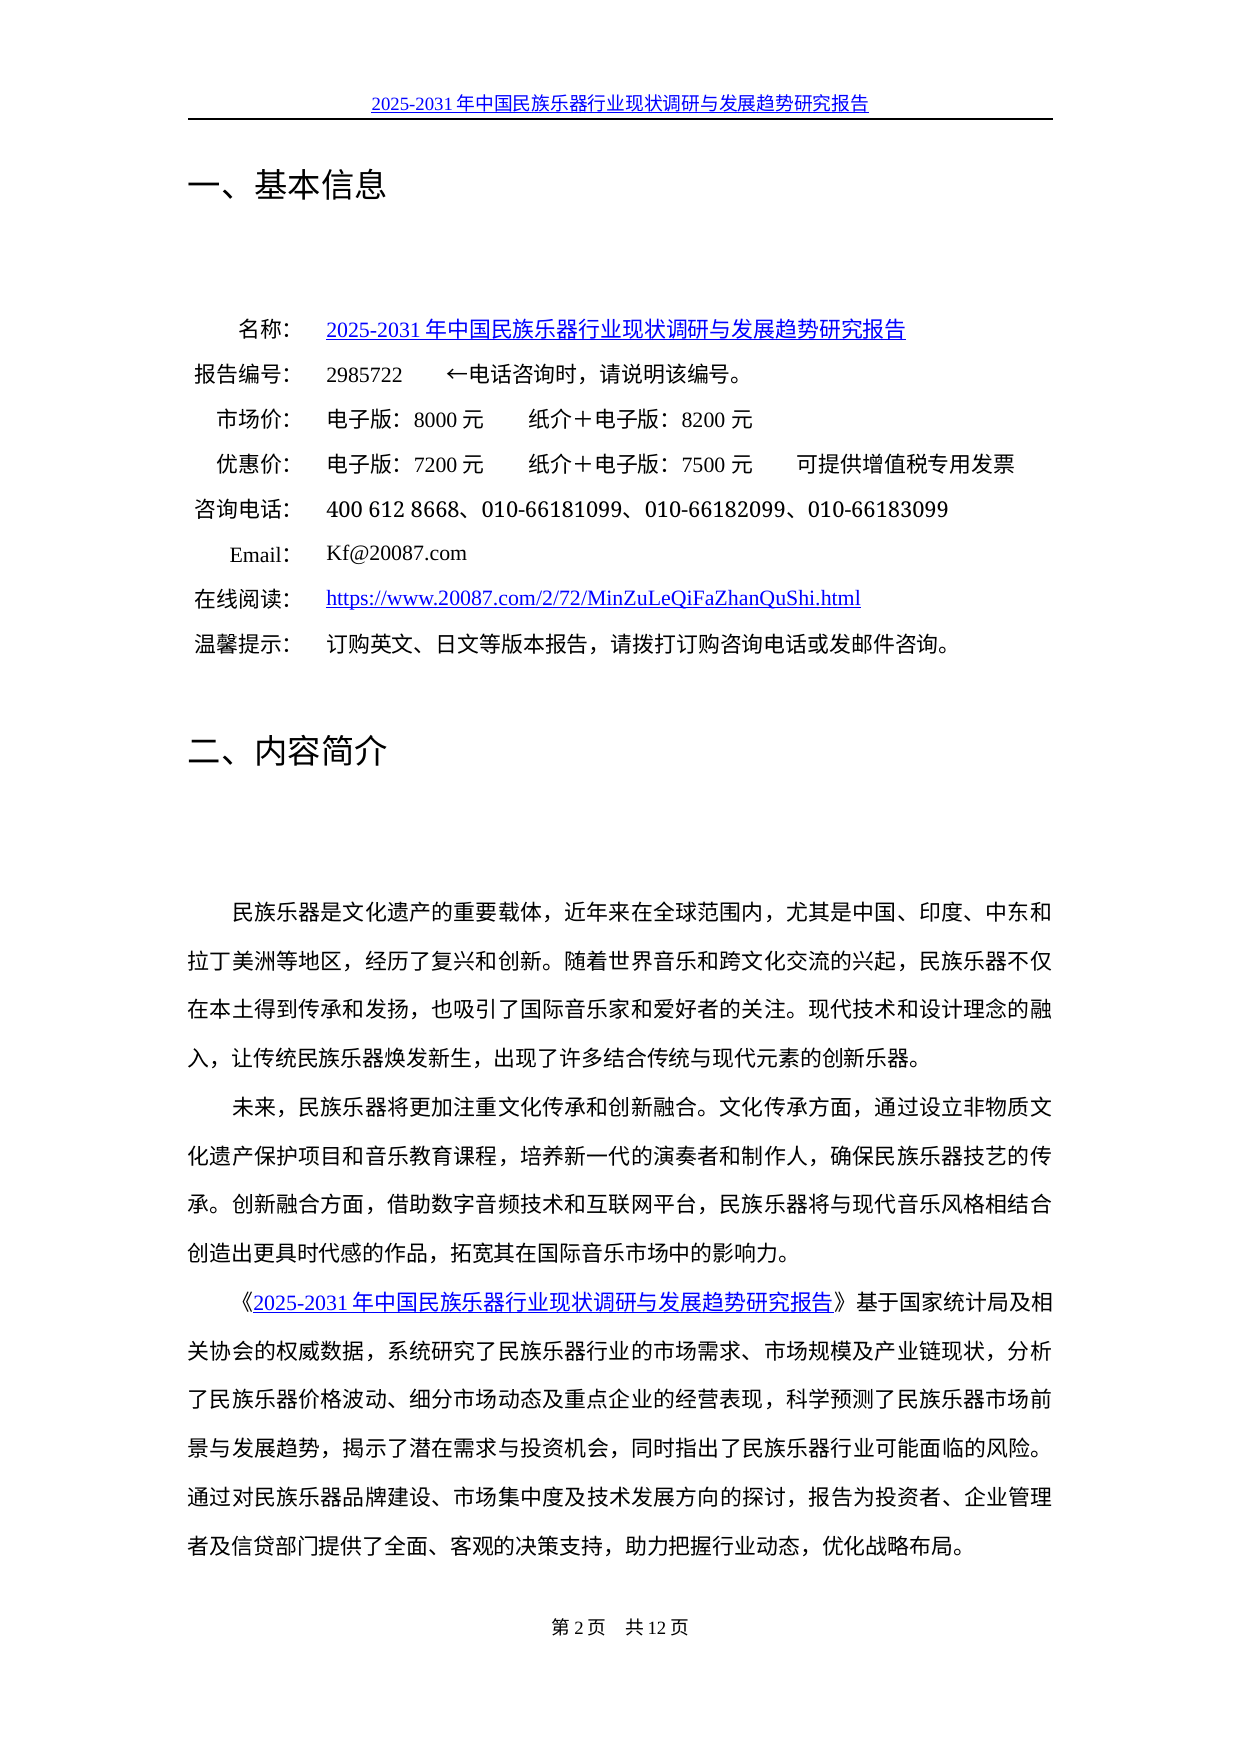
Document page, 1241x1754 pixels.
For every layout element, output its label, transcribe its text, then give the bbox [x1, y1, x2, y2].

table_cell 订购英文、日文等版本报告，请拨打订购咨询电话或发邮件咨询。 [315, 627, 1073, 672]
table_cell [315, 582, 1073, 627]
table_cell 咨询电话： [167, 492, 315, 537]
table_cell 电子版：8000 元 纸介＋电子版：8200 元 [315, 402, 1073, 447]
table_cell 报告编号： [167, 357, 315, 402]
table_cell 400 612 8668、010-66181099、010-66182099、010-66183099 [315, 492, 1073, 537]
table_cell 优惠价： [167, 447, 315, 492]
table_cell 在线阅读： [167, 582, 315, 627]
table_header 2025-2031年中国民族乐器行业现状调研与发展趋势研究报告 [315, 312, 1073, 357]
title 二、内容简介 [187, 717, 1053, 782]
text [187, 894, 1053, 1561]
table_cell 2985722 ←电话咨询时，请说明该编号。 [315, 357, 1073, 402]
table_cell Kf@20087.com [315, 537, 1073, 582]
table_cell 市场价： [167, 402, 315, 447]
table_header 名称： [167, 312, 315, 357]
table_cell Email： [167, 537, 315, 582]
title 一、基本信息 [187, 150, 1053, 215]
table_cell 温馨提示： [167, 627, 315, 672]
table_cell 电子版：7200 元 纸介＋电子版：7500 元 可提供增值税专用发票 [315, 447, 1073, 492]
